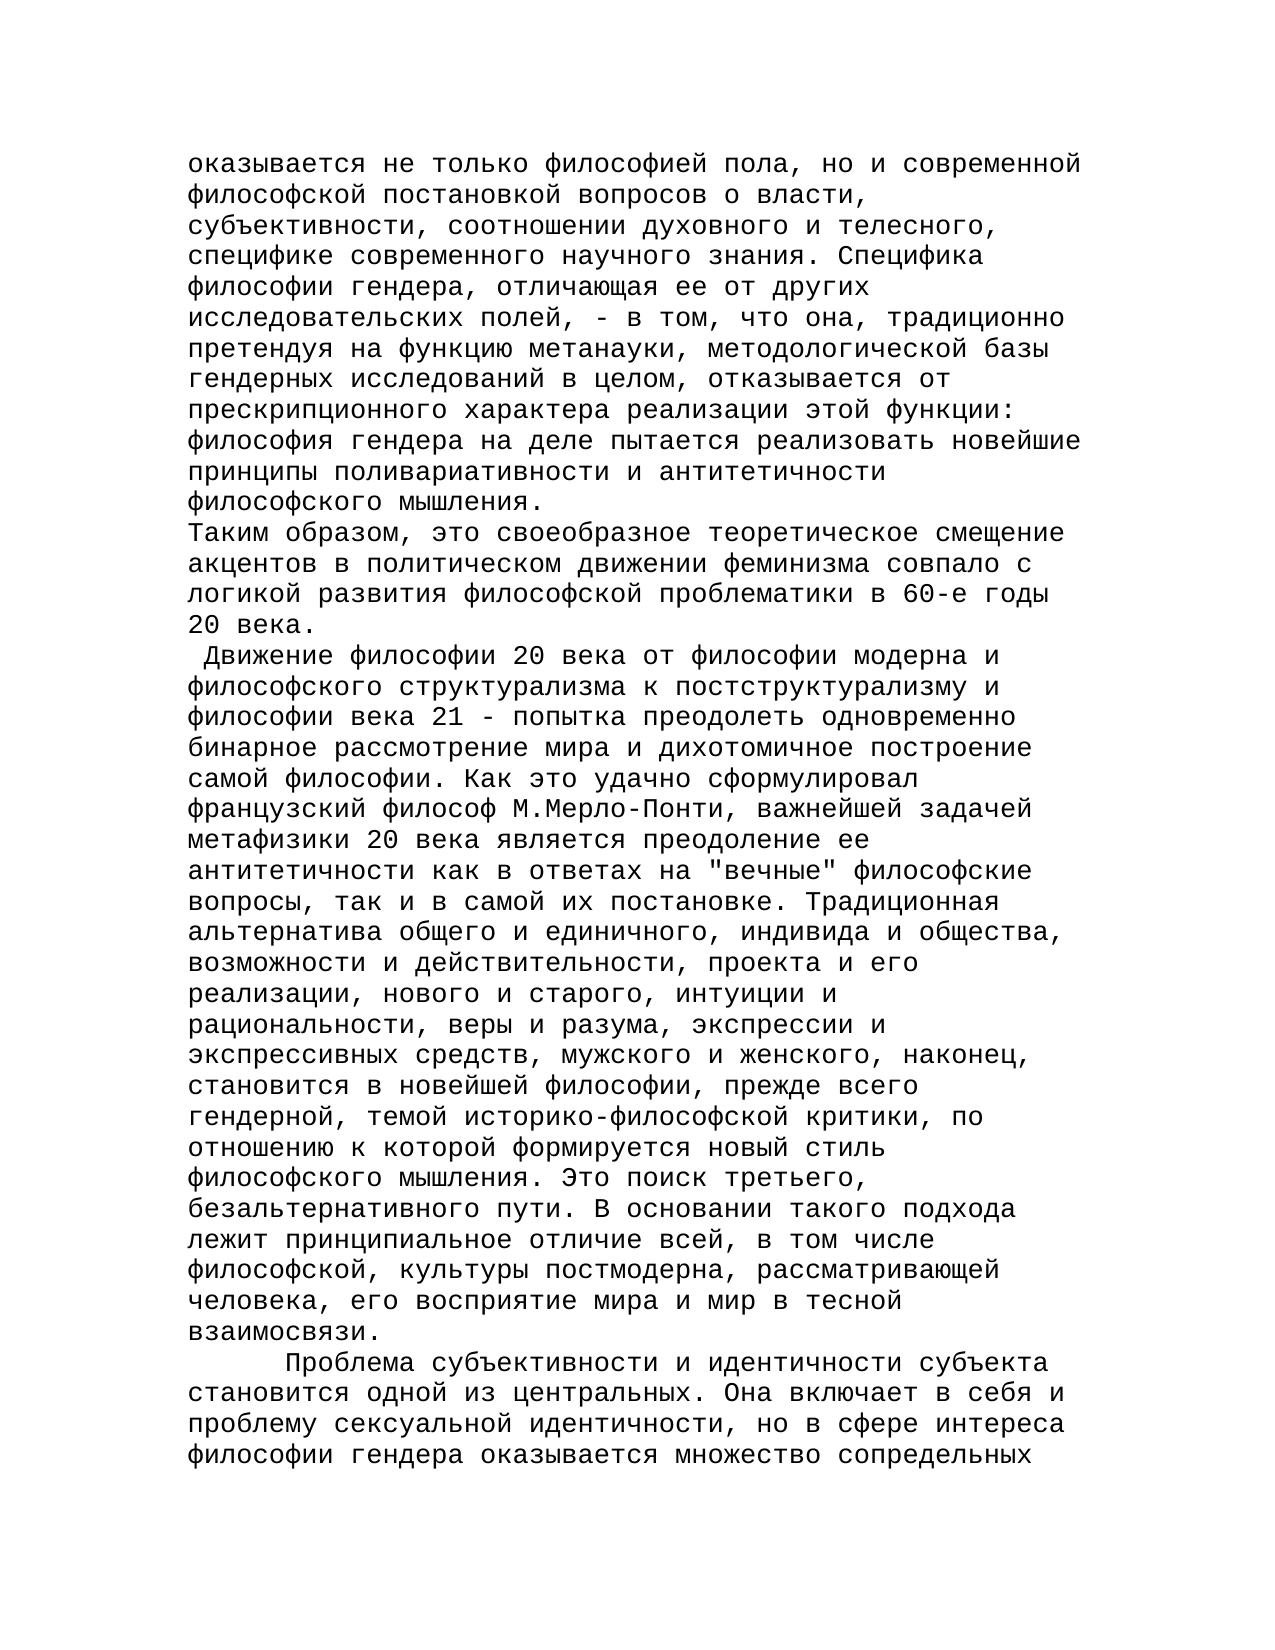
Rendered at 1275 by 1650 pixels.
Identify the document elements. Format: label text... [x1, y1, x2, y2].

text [187, 150, 1087, 519]
text Таким образом, это своеобразное теоретическое смещение акцентов в политическом движении феминизма совпало с логикой развития философской проблематики в 60-е годы 20 века. [187, 519, 1087, 642]
text Движение философии 20 века от философии модерна и философского структурализма к постструктурализму и философии века 21 - попытка преодолеть одновременно бинарное рассмотрение мира и дихотомичное построение самой философии. Как это удачно сформулировал французский философ М.Мерло-Понти, важнейшей задачей метафизики 20 века является преодоление ее антитетичности как в ответах на "вечные" философские вопросы, так и в самой их постановке. Традиционная альтернатива общего и единичного, индивида и общества, возможности и действительности, проекта и его реализации, нового и старого, интуиции и рациональности, веры и разума, экспрессии и экспрессивных средств, мужского и женского, наконец, становится в новейшей философии, прежде всего гендерной, темой историко-философской критики, по отношению к которой формируется новый стиль философского мышления. Это поиск третьего, безальтернативного пути. В основании такого подхода лежит принципиальное отличие всей, в том числе философской, культуры постмодерна, рассматривающей человека, его восприятие мира и мир в тесной взаимосвязи. [187, 642, 1087, 1348]
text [187, 1348, 1087, 1471]
